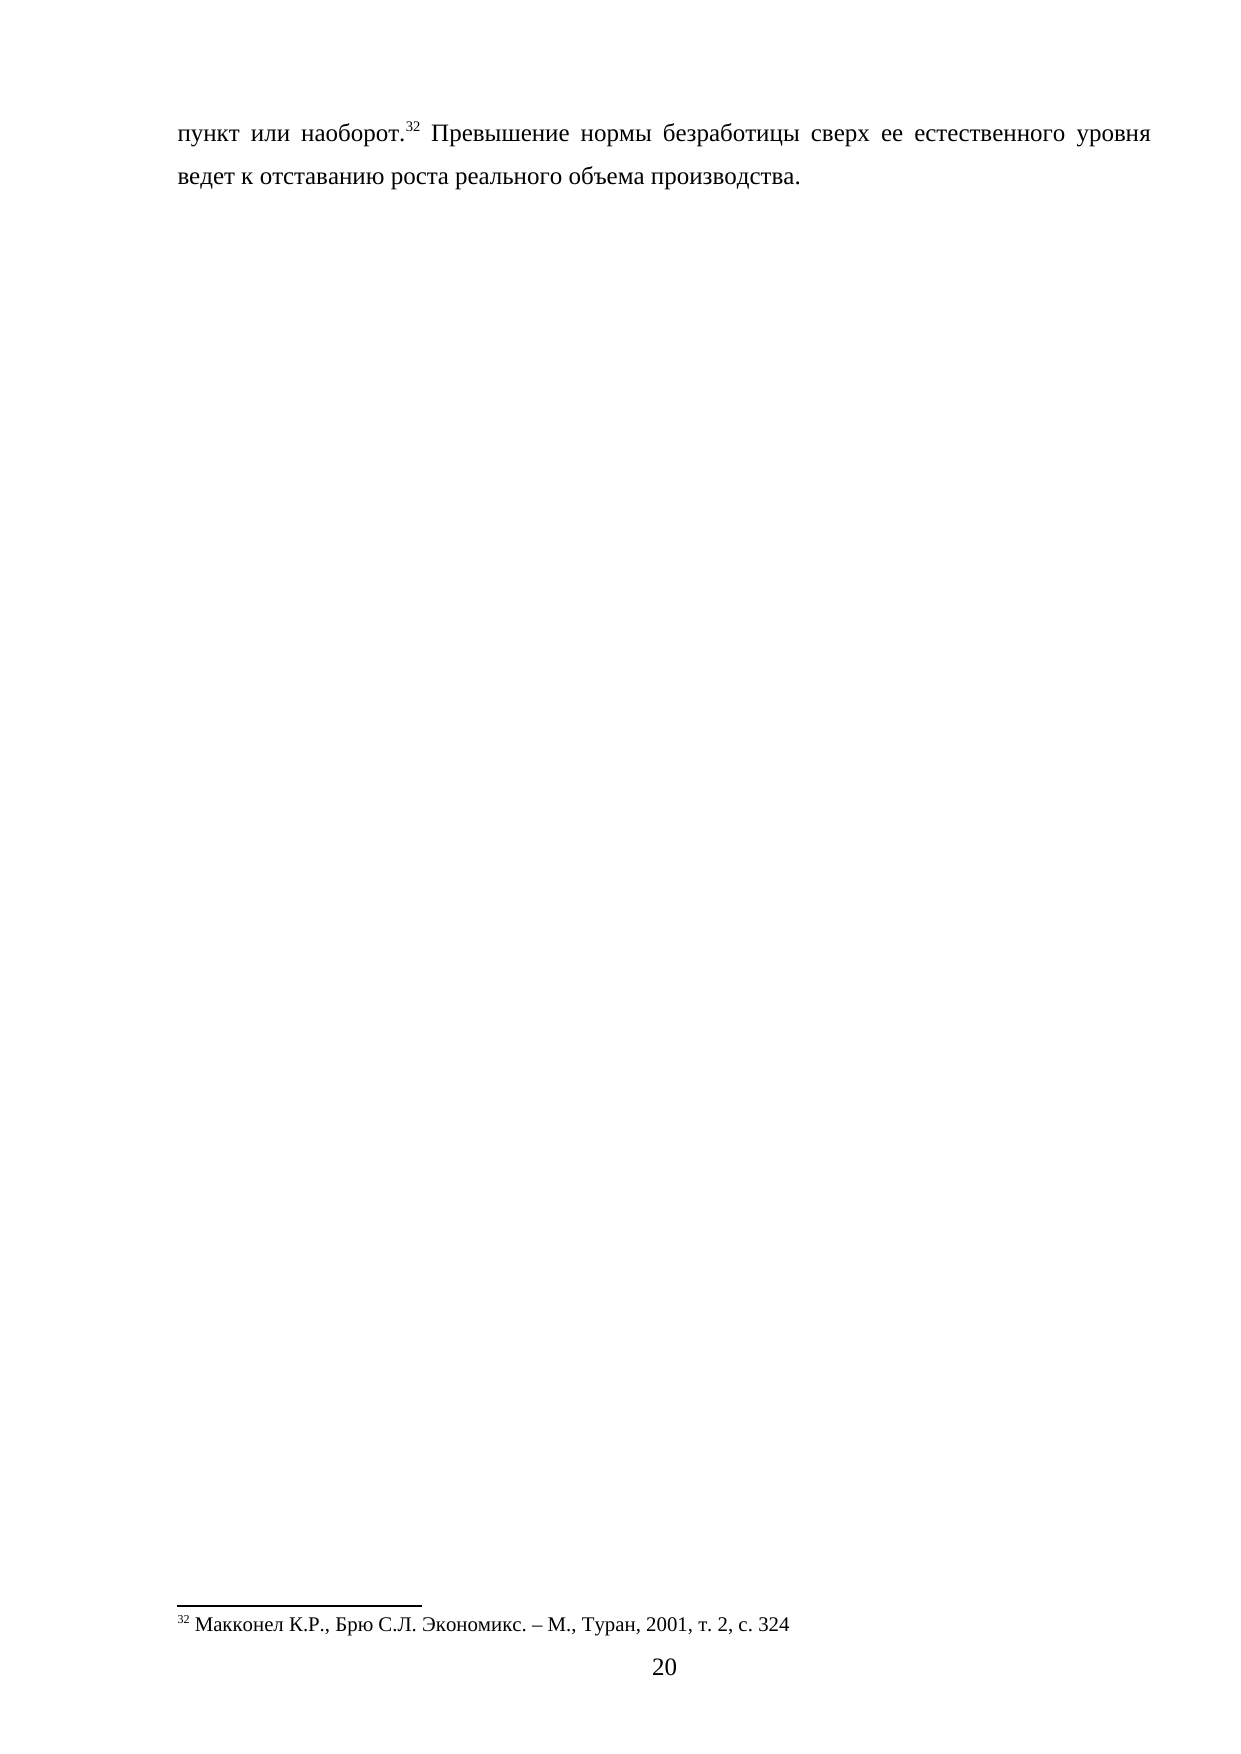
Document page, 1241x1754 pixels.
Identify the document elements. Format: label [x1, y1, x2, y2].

text [177, 118, 1152, 190]
